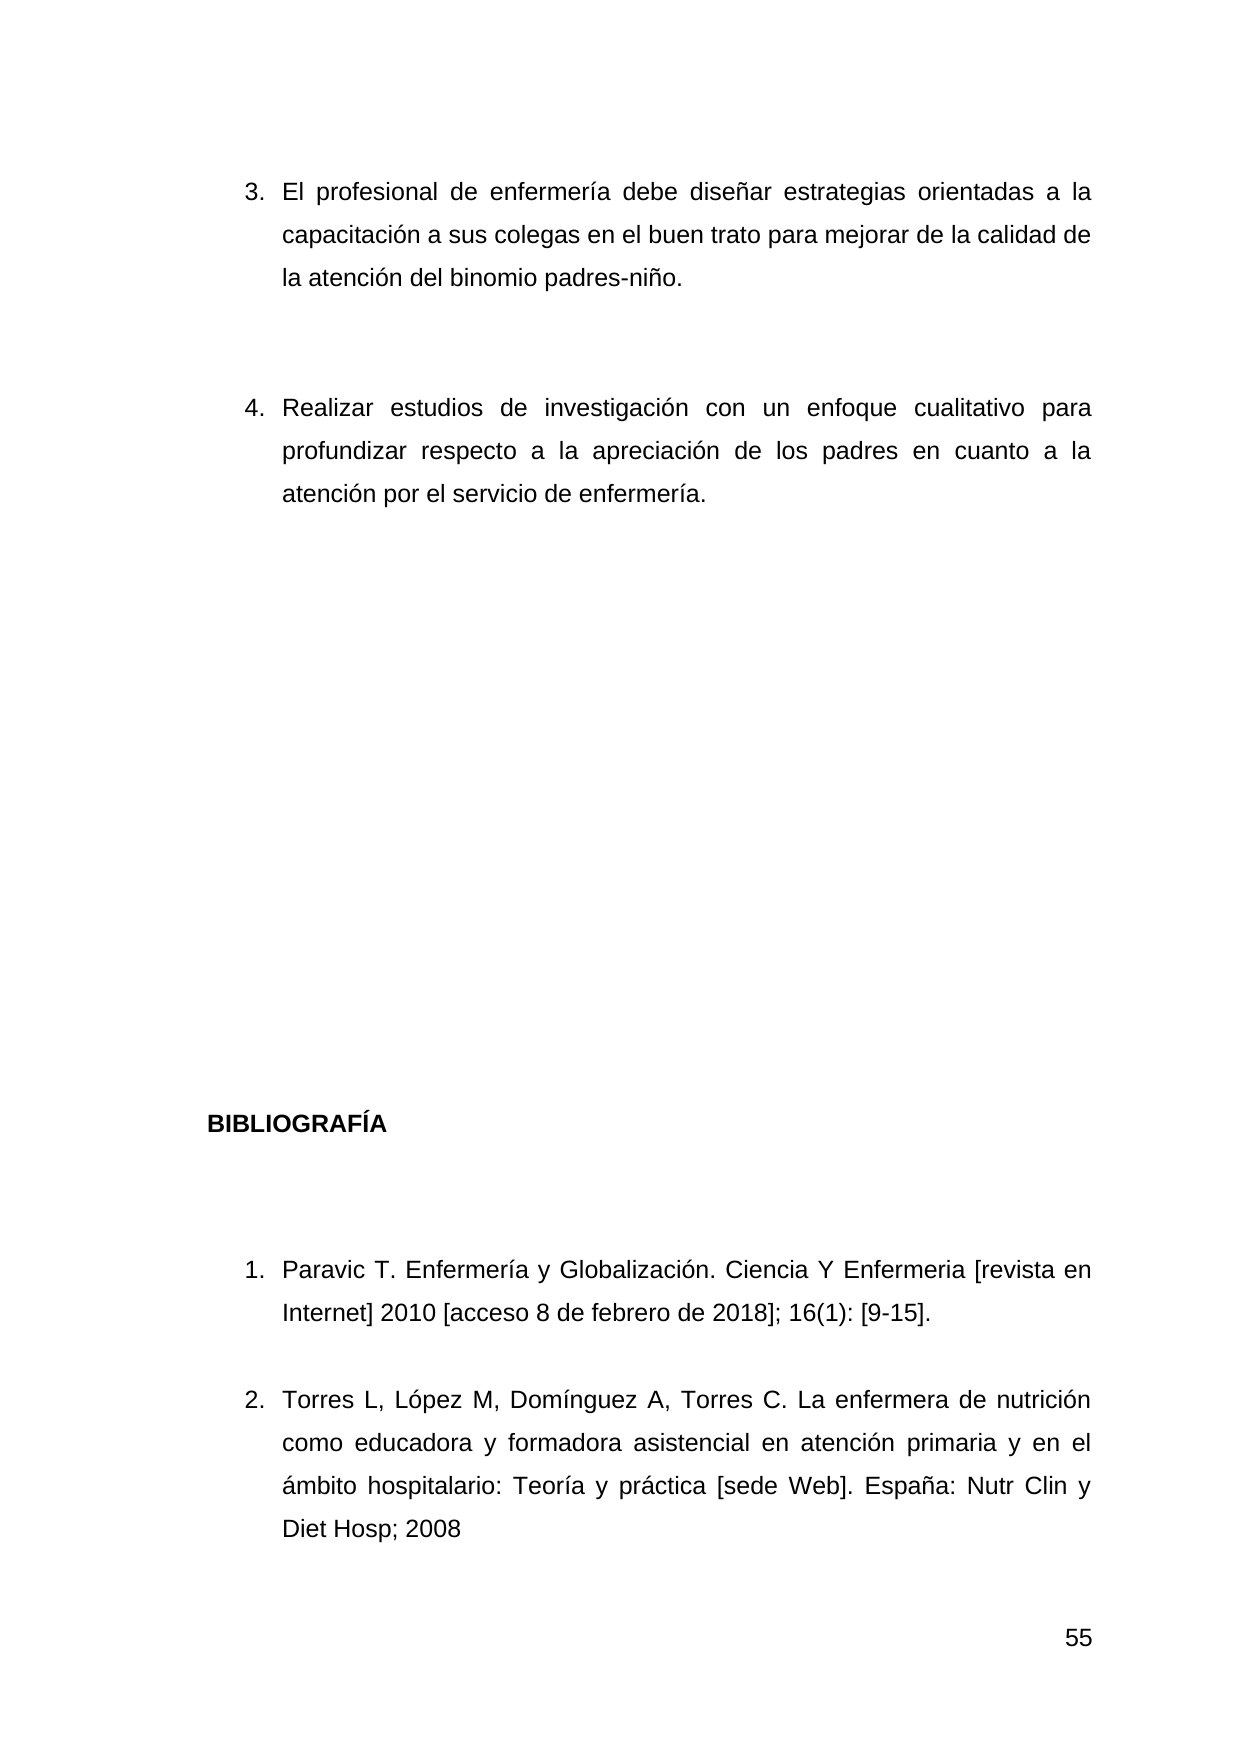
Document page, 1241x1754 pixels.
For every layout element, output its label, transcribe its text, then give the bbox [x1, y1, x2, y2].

list El profesional de enfermería debe diseñar estrategias orientadas a la capacitación a sus colegas en el buen trato para mejorar de la calidad de la atención del binomio padres-niño. [244, 177, 1092, 292]
list Torres L, López M, Domínguez A, Torres C. La enfermera de nutrición como educadora y formadora asistencial en atención primaria y en el ámbito hospitalario: Teoría y práctica [sede Web]. España: Nutr Clin y Diet Hosp; 2008 [244, 1384, 1092, 1543]
list Paravic T. Enfermería y Globalización. Ciencia Y Enfermeria [revista en Internet] 2010 [acceso 8 de febrero de 2018]; 16(1): [9-15]. [244, 1255, 1092, 1327]
list Realizar estudios de investigación con un enfoque cualitativo para profundizar respecto a la apreciación de los padres en cuanto a la atención por el servicio de enfermería. [244, 393, 1092, 508]
text BIBLIOGRAFÍA [207, 1109, 1092, 1138]
